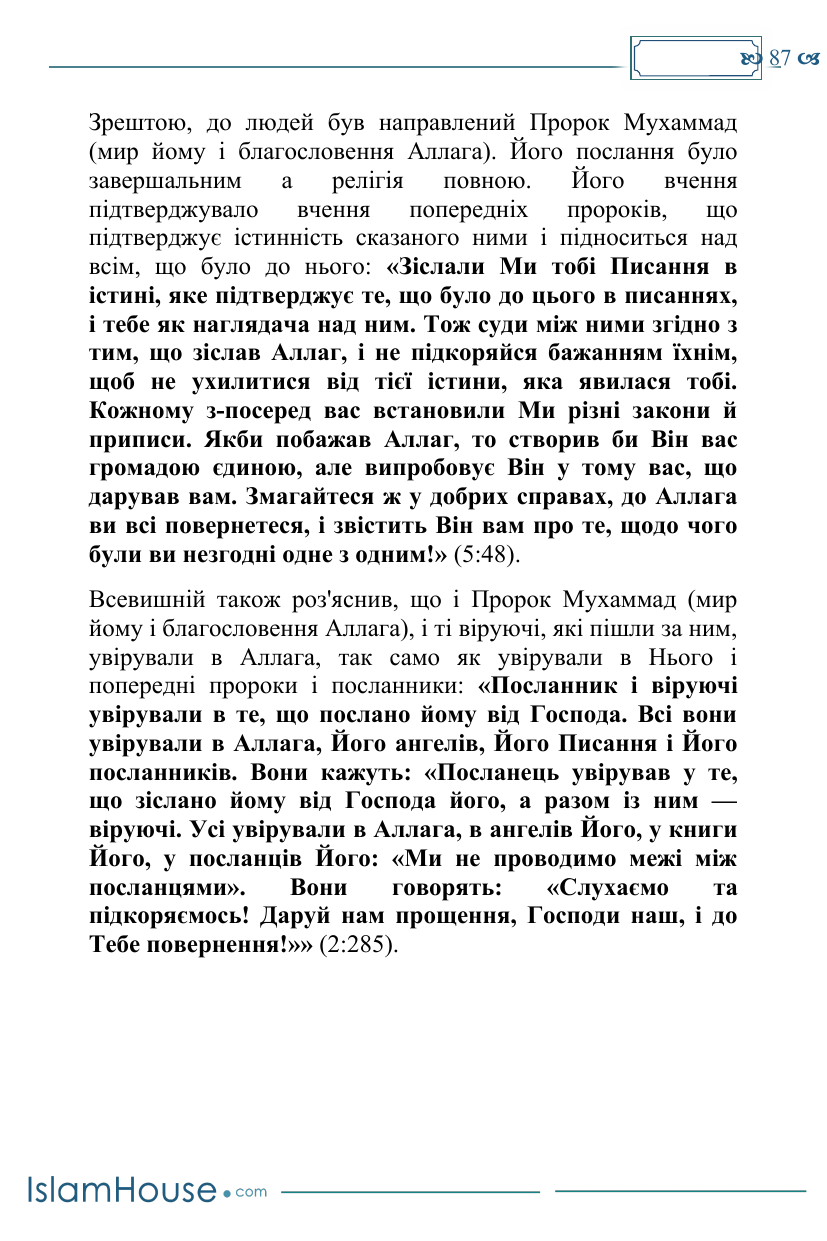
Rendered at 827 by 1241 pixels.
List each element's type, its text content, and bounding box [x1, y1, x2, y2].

text Всевишній також роз'яснив, що і Пророк Мухаммад (мир йому і благословення Аллага), і ті віруючі, які пішли за ним, увірували в Аллага, так само як увірували в Нього і попередні пророки і посланники: «Посланник і віруючі увірували в те, що послано йому від Господа. Всі вони увірували в Аллага, Його ангелів, Його Писання і Його посланників. Вони кажуть: «Посланець увірував у те, що зіслано йому від Господа його, а разом із ним — віруючі. Усі увірували в Аллага, в ангелів Його, у книги Його, у посланців Його: «Ми не проводимо межі між посланцями». Вони говорять: «Слухаємо та підкоряємось! Даруй нам прощення, Господи наш, і до Тебе повернення!»» (2:285). [89, 584, 738, 958]
picture [20, 1171, 541, 1209]
picture [548, 1170, 807, 1208]
text Зрештою, до людей був направлений Пророк Мухаммад (мир йому і благословення Аллага). Його послання було завершальним а релігія повною. Його вчення підтверджувало вчення попередніх пророків, що підтверджує істинність сказаного ними і підноситься над всім, що було до нього: «Зіслали Ми тобі Писання в істині, яке підтверджує те, що було до цього в писаннях, і тебе як наглядача над ним. Тож суди між ними згідно з тим, що зіслав Аллаг, і не підкоряйся бажанням їхнім, щоб не ухилитися від тієї істини, яка явилася тобі. Кожному з-посеред вас встановили Ми різні закони й приписи. Якби побажав Аллаг, то створив би Він вас громадою єдиною, але випробовує Він у тому вас, що дарував вам. Змагайтеся ж у добрих справах, до Аллага ви всі повернетеся, і звістить Він вам про те, щодо чого були ви незгодні одне з одним!» (5:48). [89, 107, 738, 567]
